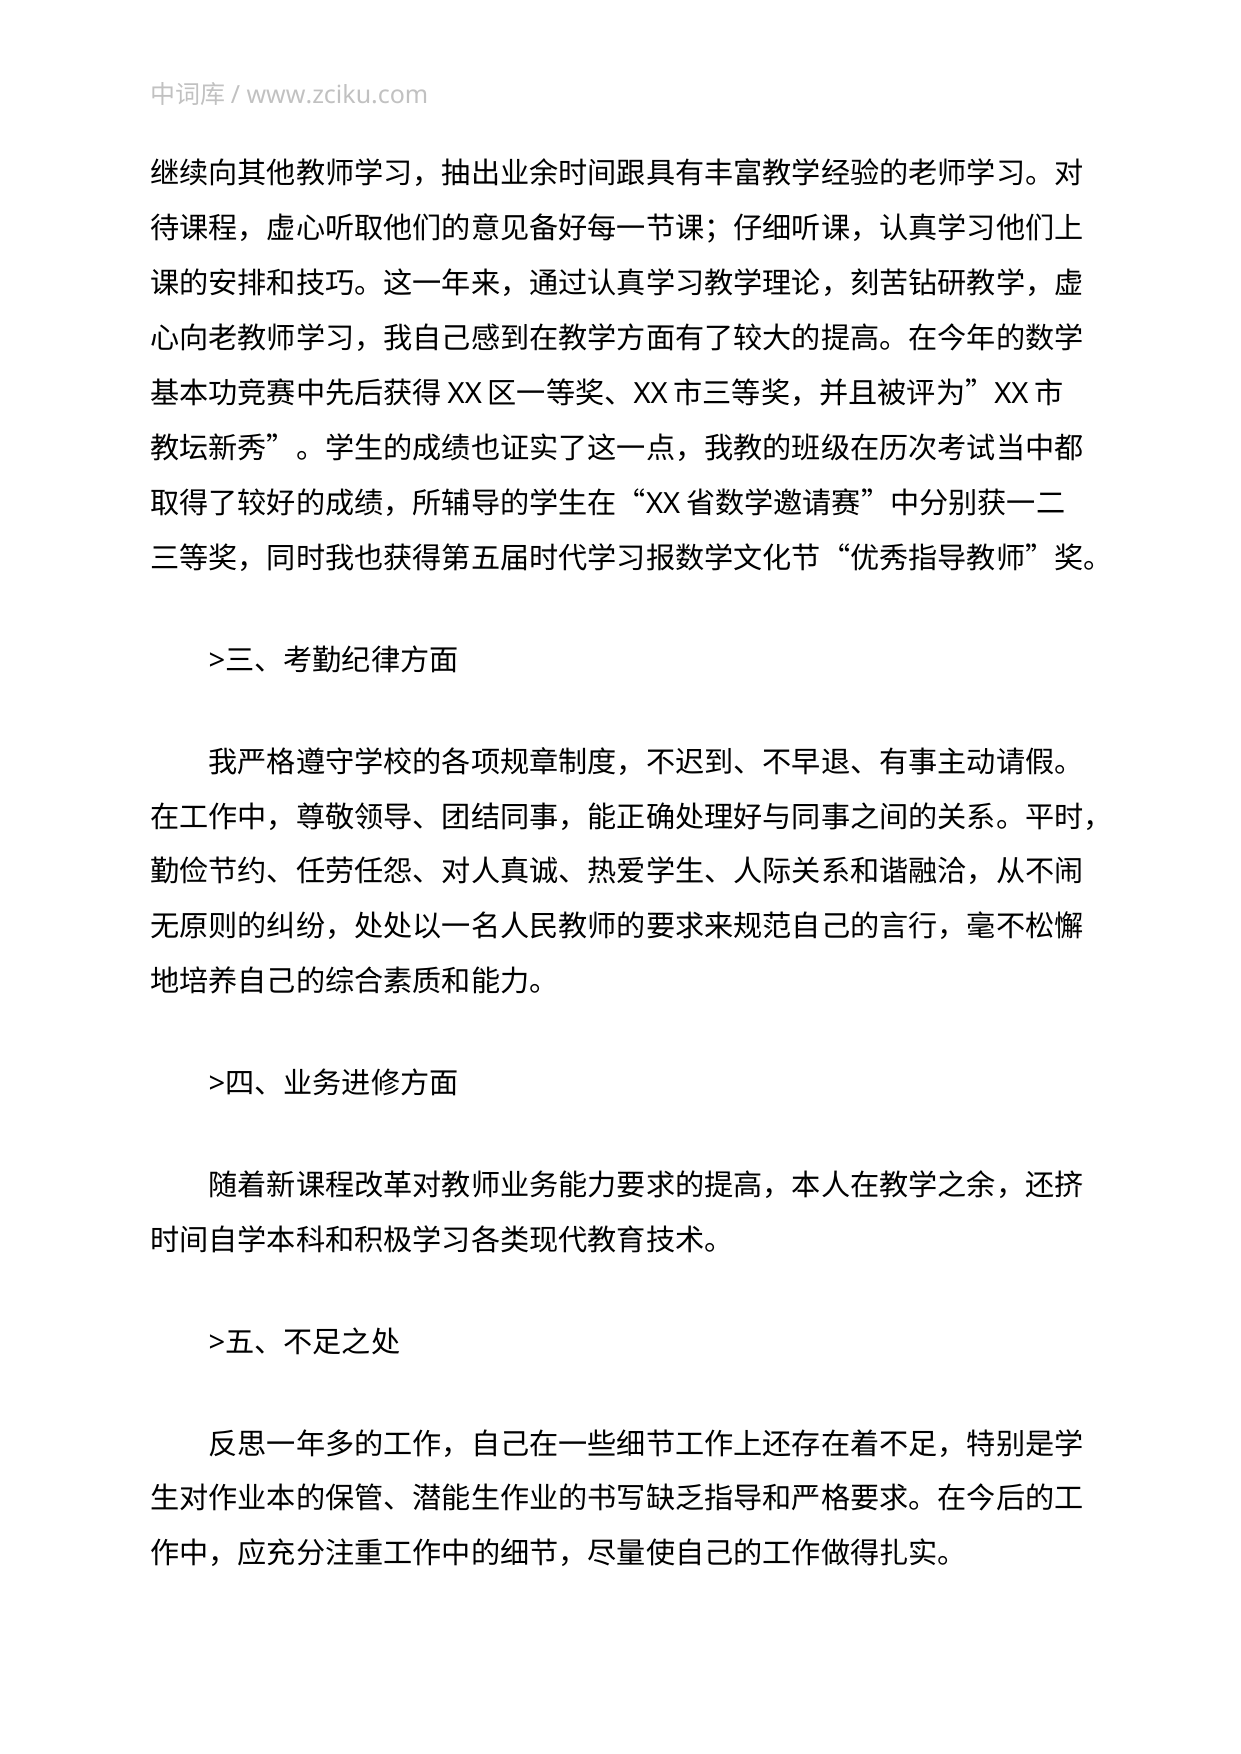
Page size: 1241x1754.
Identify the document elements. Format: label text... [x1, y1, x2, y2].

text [150, 150, 1090, 577]
text >四、业务进修方面 [150, 1059, 1090, 1102]
text 反思一年多的工作，自己在一些细节工作上还存在着不足，特别是学生对作业本的保管、潜能生作业的书写缺乏指导和严格要求。在今后的工作中，应充分注重工作中的细节，尽量使自己的工作做得扎实。 [150, 1420, 1090, 1572]
text >五、不足之处 [150, 1318, 1090, 1361]
text >三、考勤纪律方面 [150, 636, 1090, 679]
text 随着新课程改革对教师业务能力要求的提高，本人在教学之余，还挤时间自学本科和积极学习各类现代教育技术。 [150, 1162, 1090, 1259]
text 我严格遵守学校的各项规章制度，不迟到、不早退、有事主动请假。在工作中，尊敬领导、团结同事，能正确处理好与同事之间的关系。平时，勤俭节约、任劳任怨、对人真诚、热爱学生、人际关系和谐融洽，从不闹无原则的纠纷，处处以一名人民教师的要求来规范自己的言行，毫不松懈地培养自己的综合素质和能力。 [150, 738, 1090, 1000]
